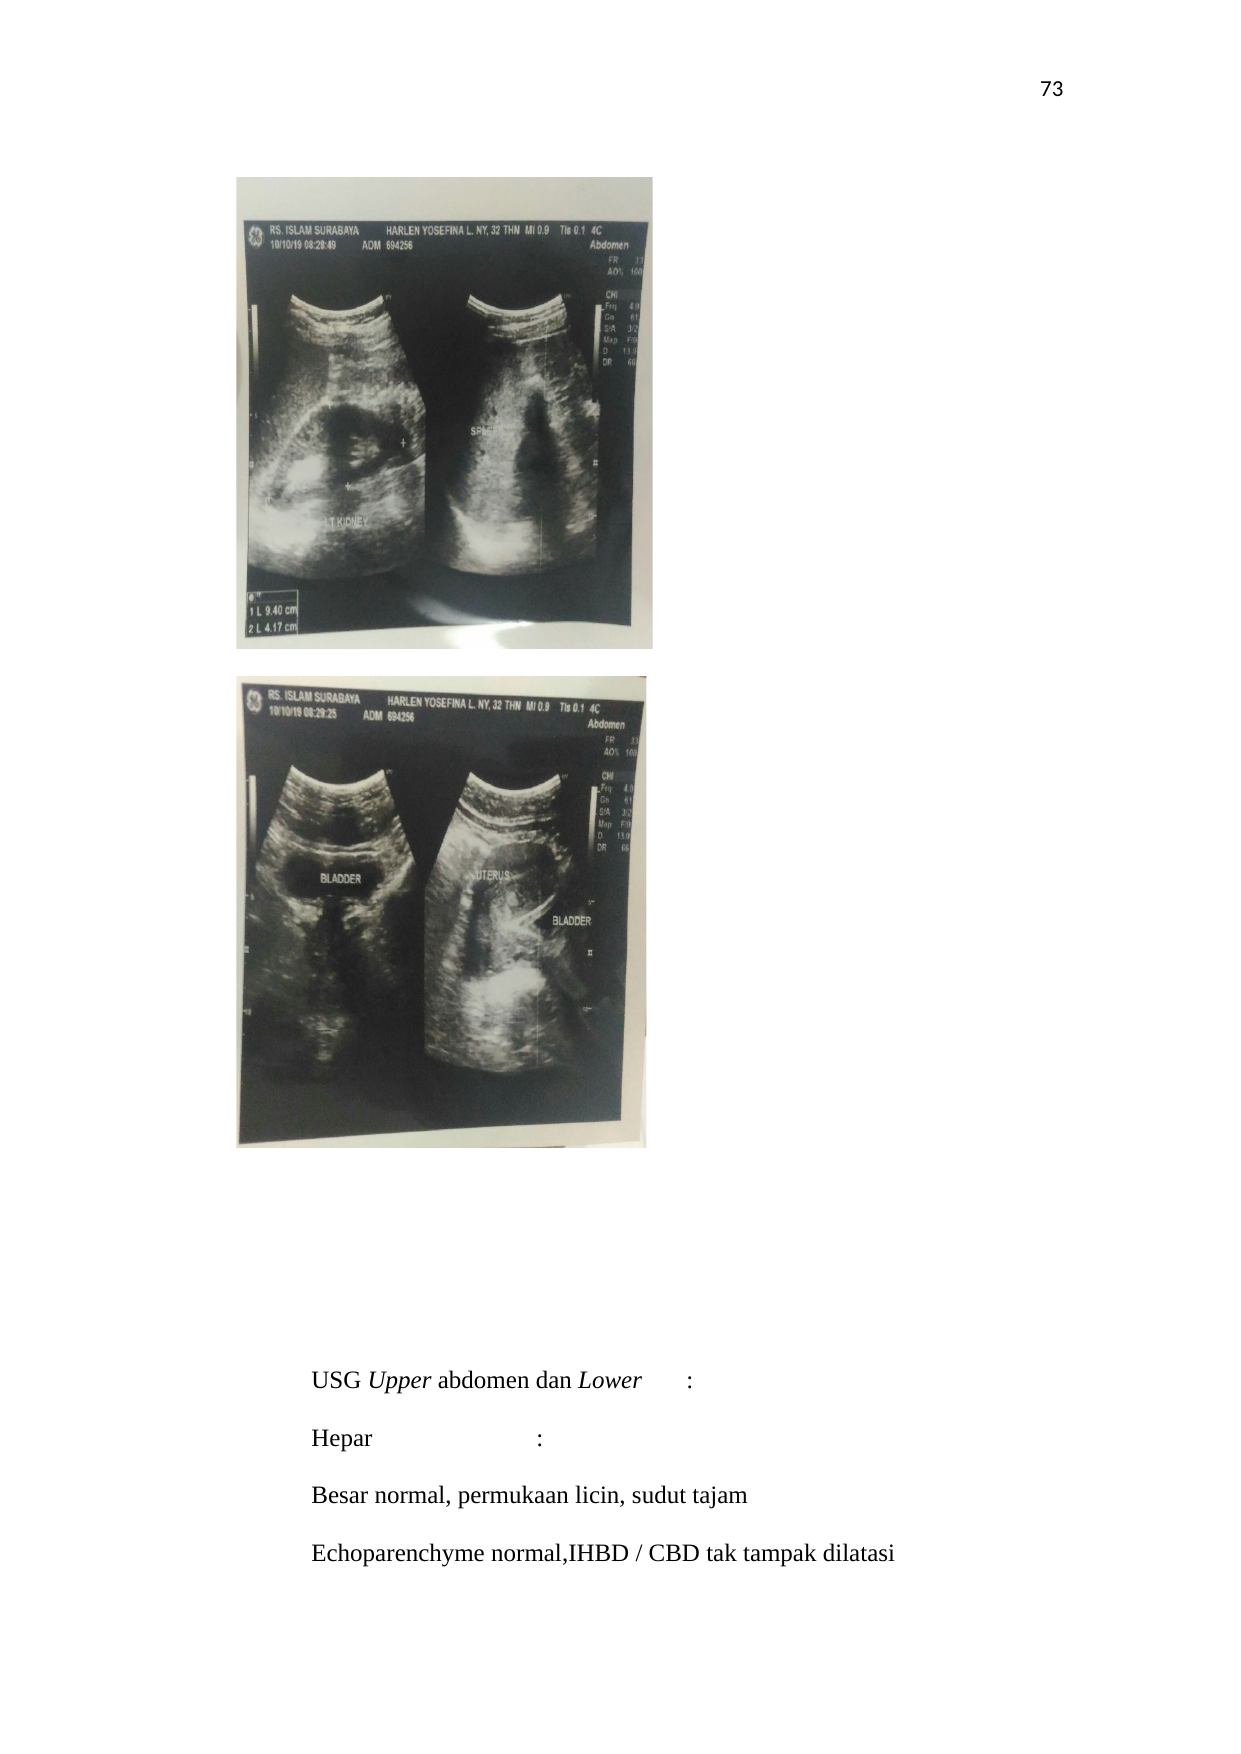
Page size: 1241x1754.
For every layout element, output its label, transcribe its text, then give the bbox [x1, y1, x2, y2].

list Hepar : [236, 1423, 1063, 1451]
picture [236, 177, 653, 649]
list Besar normal, permukaan licin, sudut tajam [236, 1480, 1063, 1509]
list Echoparenchyme normal,IHBD / CBD tak tampak dilatasi [236, 1538, 1063, 1566]
picture [236, 676, 647, 1148]
list USG Upper abdomen dan Lower : [236, 1365, 1063, 1394]
